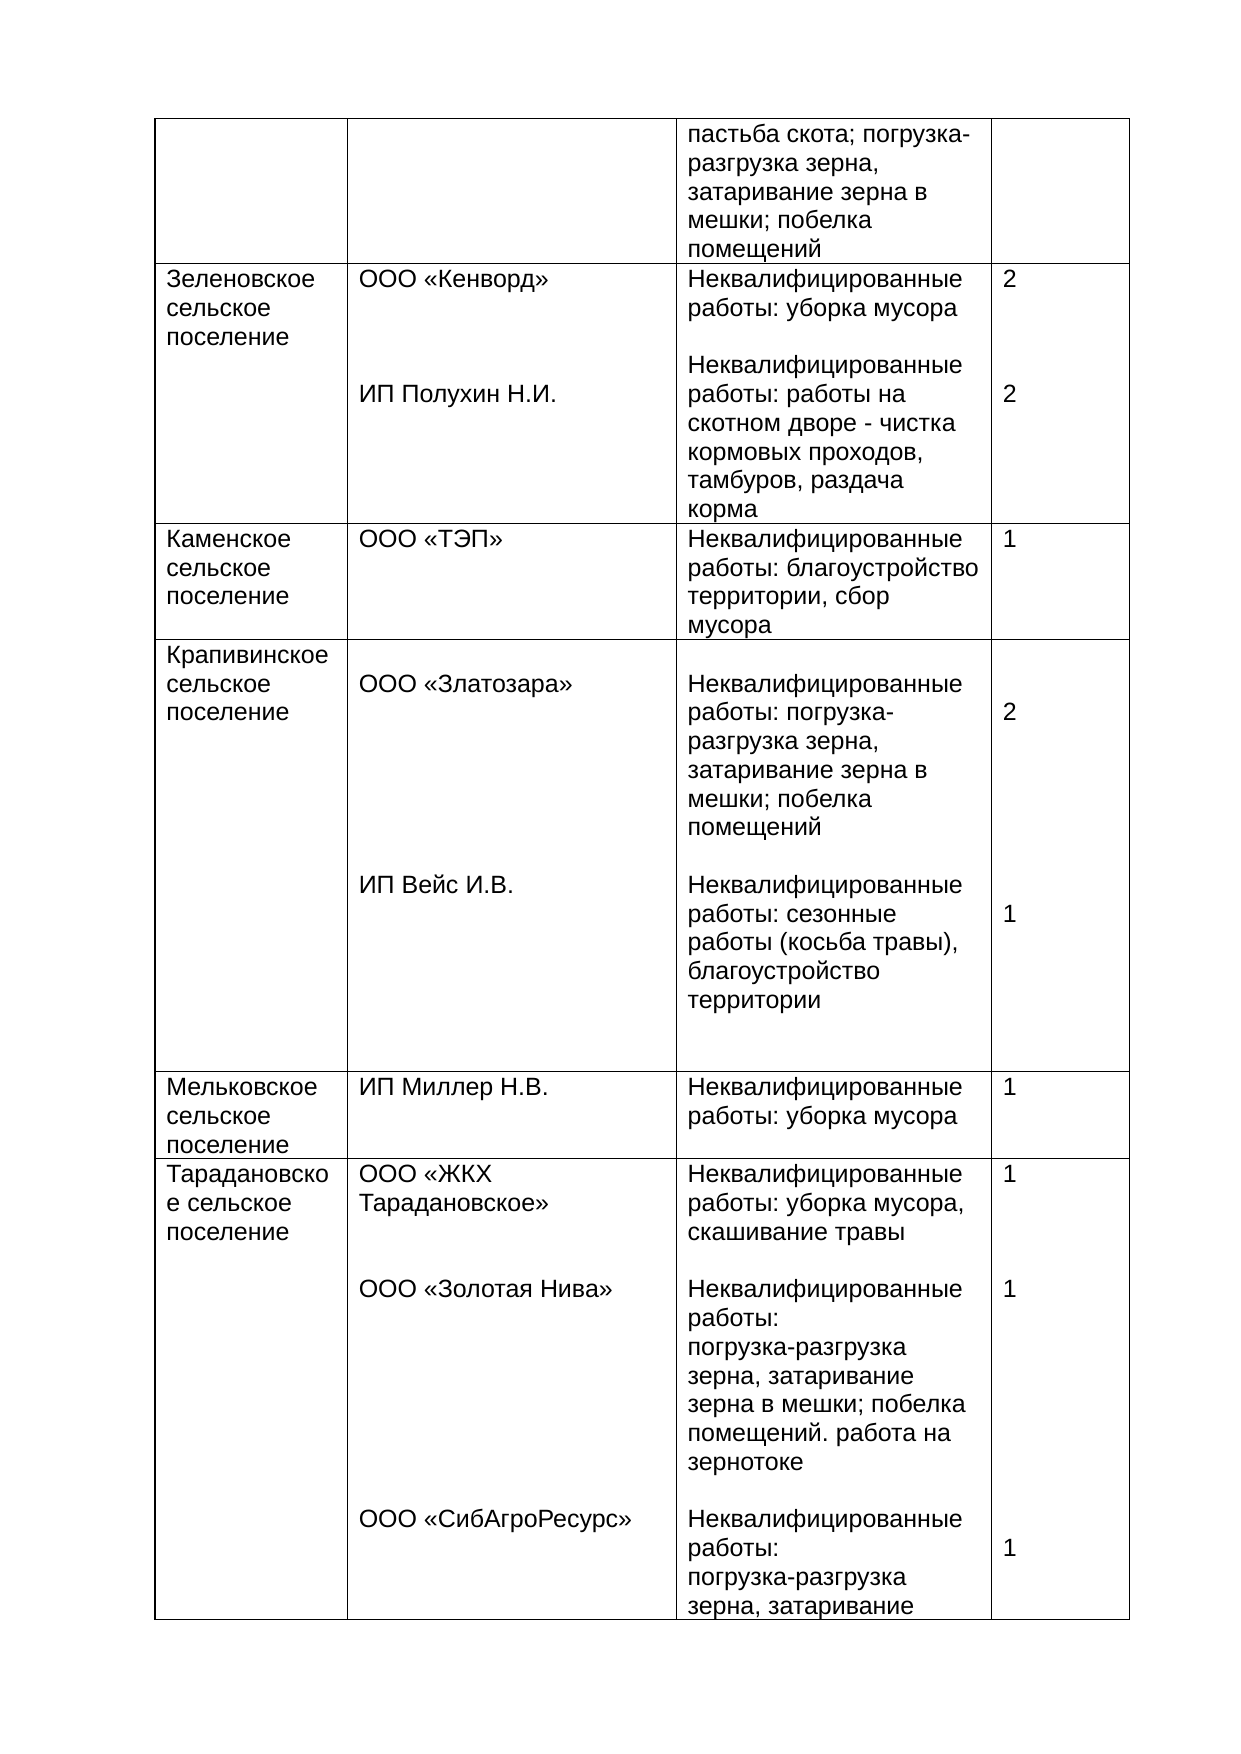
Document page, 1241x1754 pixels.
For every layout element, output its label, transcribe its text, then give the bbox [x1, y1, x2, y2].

table_cell Неквалифицированные работы: погрузка-разгрузка зерна, затаривание зерна в мешки; побелка помещений Неквалифицированные работы: сезонные работы (косьба травы), благоустройство территории [677, 640, 991, 1071]
table_cell 2 1 [992, 640, 1129, 1071]
table_cell Неквалифицированные работы: уборка мусора [677, 1072, 991, 1158]
table_cell Мельковское сельское поселение [156, 1072, 347, 1158]
table_cell ООО «ТЭП» [348, 524, 676, 639]
table_cell 1 1 1 [992, 1159, 1129, 1619]
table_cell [677, 1159, 991, 1619]
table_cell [348, 119, 676, 263]
table_cell 1 [992, 524, 1129, 639]
table_cell 2 2 [992, 264, 1129, 523]
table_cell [156, 119, 347, 263]
table_cell Неквалифицированные работы: уборка мусора Неквалифицированные работы: работы на скотном дворе - чистка кормовых проходов, тамбуров, раздача корма [677, 264, 991, 523]
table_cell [156, 1159, 347, 1619]
table_cell ООО «Златозара» ИП Вейс И.В. [348, 640, 676, 1071]
table_cell Неквалифицированные работы: благоустройство территории, сбор мусора [677, 524, 991, 639]
table_cell Каменское сельское поселение [156, 524, 347, 639]
table_cell ИП Миллер Н.В. [348, 1072, 676, 1158]
table_cell Крапивинское сельское поселение [156, 640, 347, 1071]
table_cell ООО «Кенворд» ИП Полухин Н.И. [348, 264, 676, 523]
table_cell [677, 119, 991, 263]
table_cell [348, 1159, 676, 1619]
table_cell 5 [992, 119, 1129, 263]
table_cell Зеленовское сельское поселение [156, 264, 347, 523]
table_cell 1 [992, 1072, 1129, 1158]
